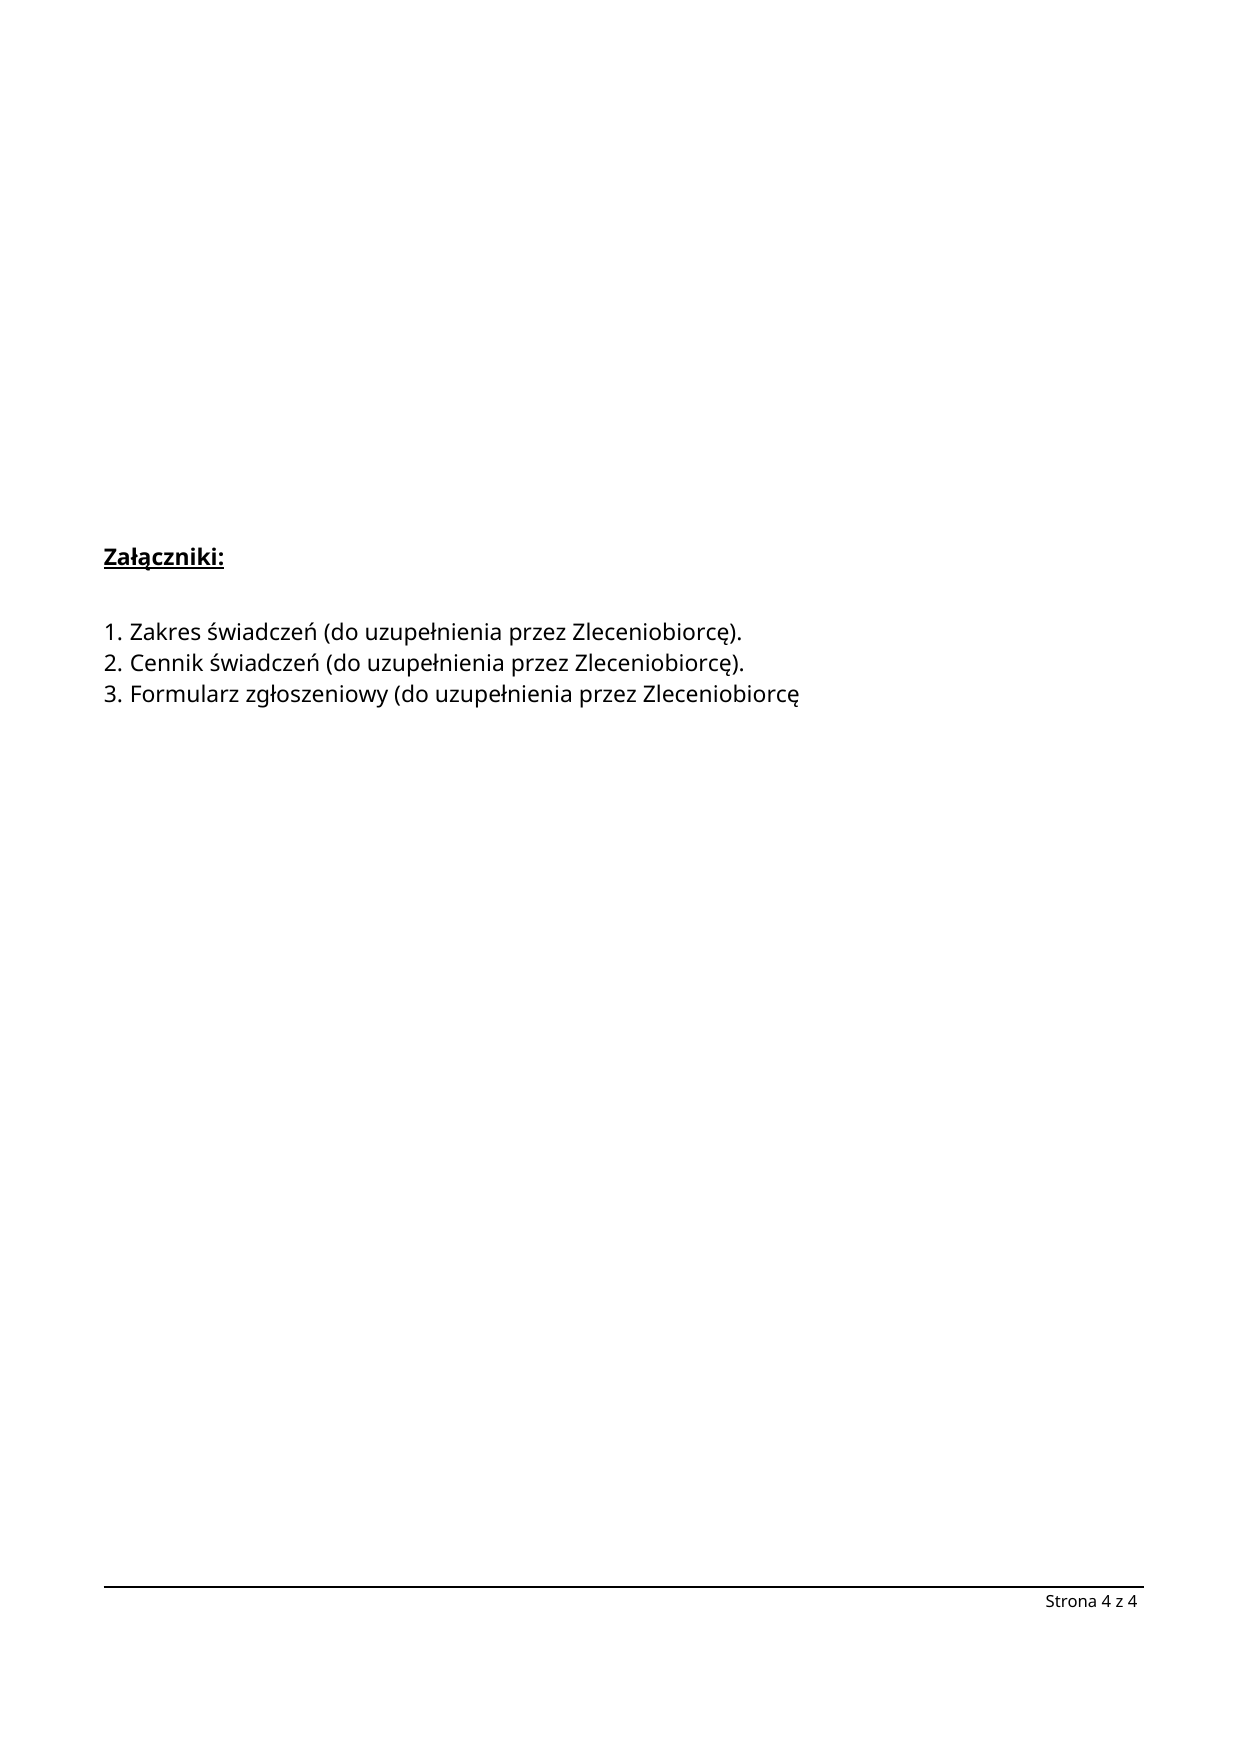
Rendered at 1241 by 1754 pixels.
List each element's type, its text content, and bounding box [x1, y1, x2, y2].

list Cennik świadczeń (do uzupełnienia przez Zleceniobiorcę). [103, 647, 1107, 678]
text Załączniki: [103, 541, 1107, 572]
list Zakres świadczeń (do uzupełnienia przez Zleceniobiorcę). [103, 616, 1107, 647]
list Formularz zgłoszeniowy (do uzupełnienia przez Zleceniobiorcę [103, 678, 1107, 709]
